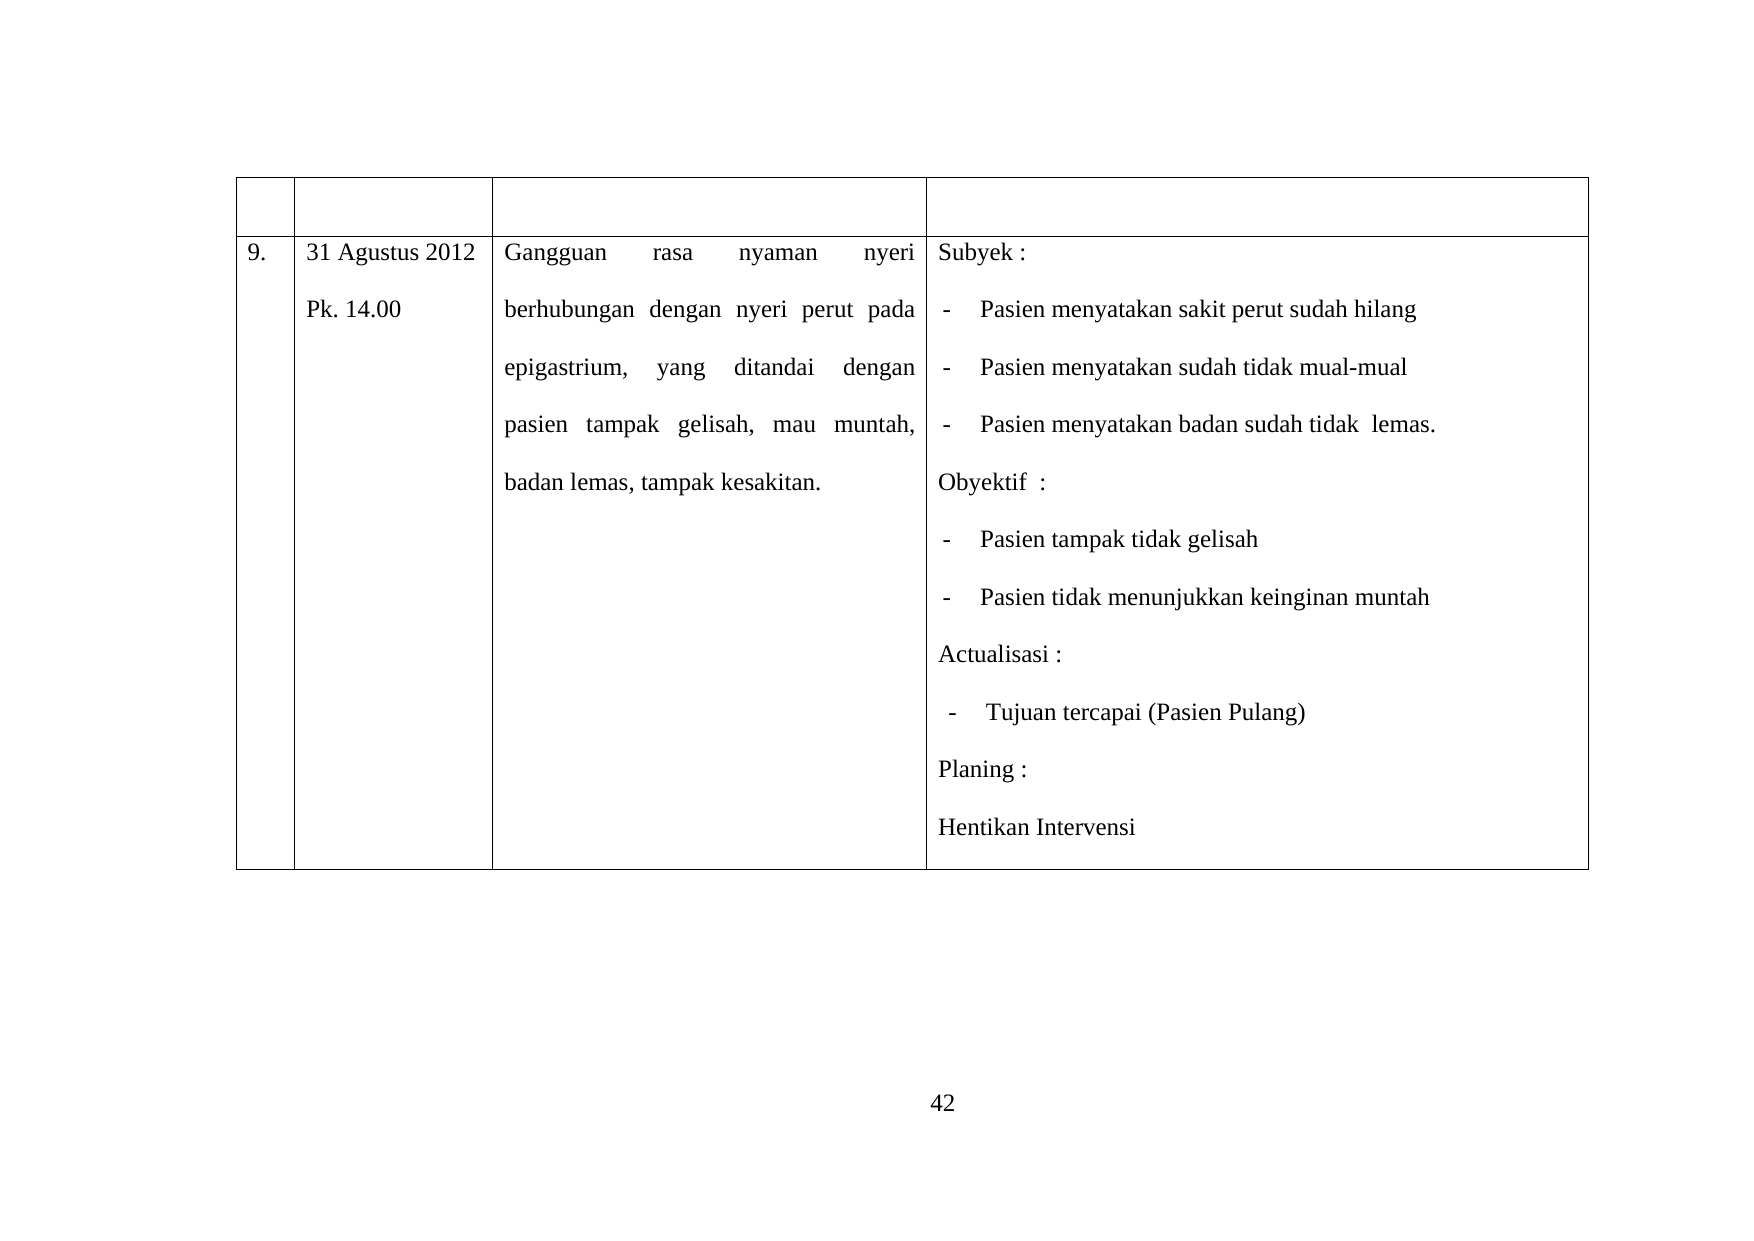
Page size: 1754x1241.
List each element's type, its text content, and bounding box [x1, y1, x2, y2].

table_cell 9. [237, 237, 294, 869]
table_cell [295, 178, 492, 236]
table_cell Gangguan rasa nyaman nyeri berhubungan dengan nyeri perut pada epigastrium, yang ditandai dengan pasien tampak gelisah, mau muntah, badan lemas, tampak kesakitan. [493, 237, 926, 869]
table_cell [493, 178, 926, 236]
table_cell 31 Agustus 2012 Pk. 14.00 [295, 237, 492, 869]
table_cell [927, 178, 1588, 236]
table_cell 8. [237, 178, 294, 236]
table_cell Subyek : Pasien menyatakan sakit perut sudah hilang Pasien menyatakan sudah tidak mual-mual Pasien menyatakan badan sudah tidak lemas. Obyektif : Pasien tampak tidak gelisah Pasien tidak menunjukkan keinginan muntah Actualisasi : Tujuan tercapai (Pasien Pulang) Planing : Hentikan Intervensi [927, 237, 1588, 869]
